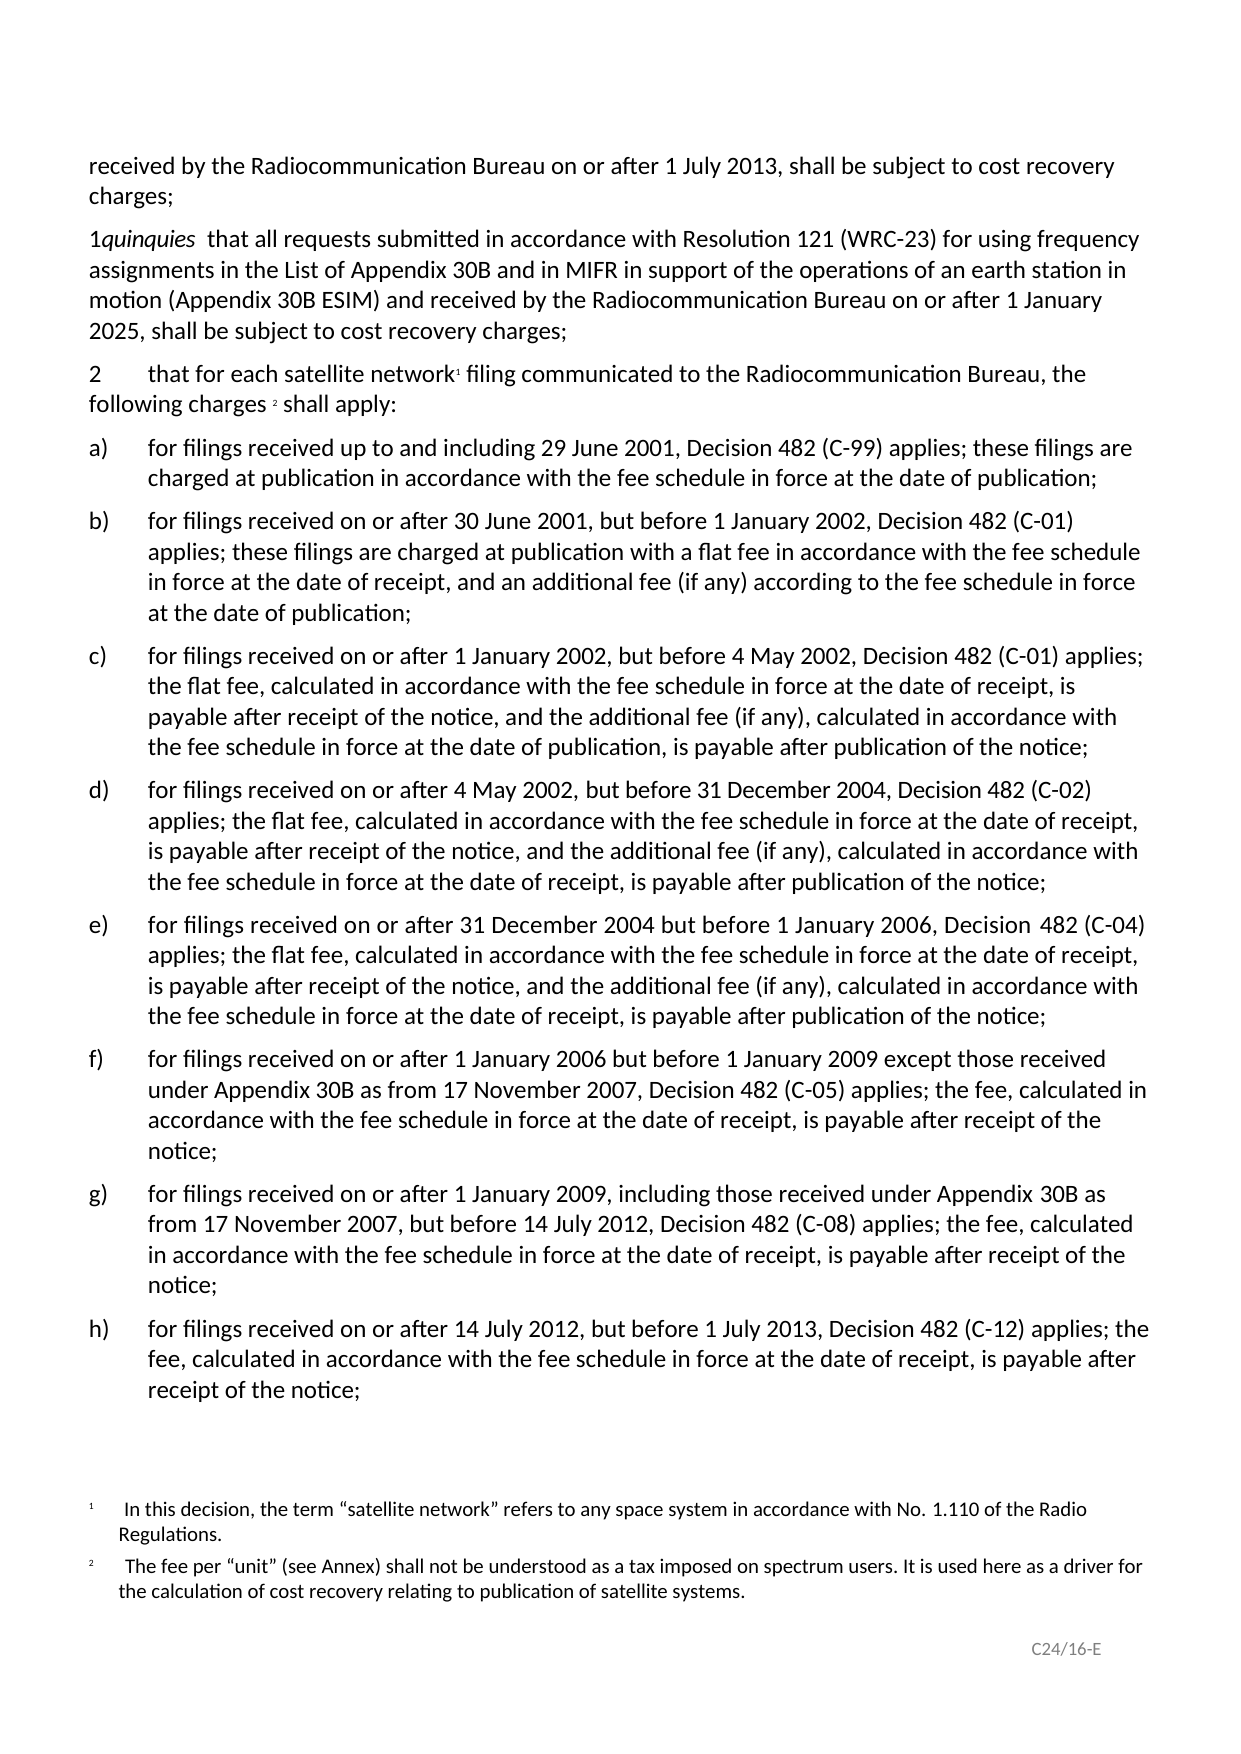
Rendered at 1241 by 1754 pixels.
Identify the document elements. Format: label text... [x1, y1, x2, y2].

text a) for filings received up to and including 29 June 2001, Decision 482 (C-99) applies; these filings are charged at publication in accordance with the fee schedule in force at the date of publication; [89, 432, 1152, 493]
text f) for filings received on or after 1 January 2006 but before 1 January 2009 except those received under Appendix 30B as from 17 November 2007, Decision 482 (C-05) applies; the fee, calculated in accordance with the fee schedule in force at the date of receipt, is payable after receipt of the notice; [89, 1043, 1152, 1166]
text b) for filings received on or after 30 June 2001, but before 1 January 2002, Decision 482 (C-01) applies; these filings are charged at publication with a flat fee in accordance with the fee schedule in force at the date of receipt, and an additional fee (if any) according to the fee schedule in force at the date of publication; [89, 505, 1152, 627]
text g) for filings received on or after 1 January 2009, including those received under Appendix 30B as from 17 November 2007, but before 14 July 2012, Decision 482 (C-08) applies; the fee, calculated in accordance with the fee schedule in force at the date of receipt, is payable after receipt of the notice; [89, 1178, 1152, 1300]
text d) for filings received on or after 4 May 2002, but before 31 December 2004, Decision 482 (C-02) applies; the flat fee, calculated in accordance with the fee schedule in force at the date of receipt, is payable after receipt of the notice, and the additional fee (if any), calculated in accordance with the fee schedule in force at the date of receipt, is payable after publication of the notice; [89, 774, 1152, 896]
text e) for filings received on or after 31 December 2004 but before 1 January 2006, Decision 482 (C-04) applies; the flat fee, calculated in accordance with the fee schedule in force at the date of receipt, is payable after receipt of the notice, and the additional fee (if any), calculated in accordance with the fee schedule in force at the date of receipt, is payable after publication of the notice; [89, 909, 1152, 1031]
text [89, 150, 1152, 211]
text h) for filings received on or after 14 July 2012, but before 1 July 2013, Decision 482 (C-12) applies; the fee, calculated in accordance with the fee schedule in force at the date of receipt, is payable after receipt of the notice; [89, 1313, 1152, 1404]
text 2 that for each satellite network filing communicated to the Radiocommunication Bureau, the following chargesshall apply: [89, 358, 1152, 419]
text c) for filings received on or after 1 January 2002, but before 4 May 2002, Decision 482 (C-01) applies; the flat fee, calculated in accordance with the fee schedule in force at the date of receipt, is payable after receipt of the notice, and the additional fee (if any), calculated in accordance with the fee schedule in force at the date of publication, is payable after publication of the notice; [89, 640, 1152, 762]
